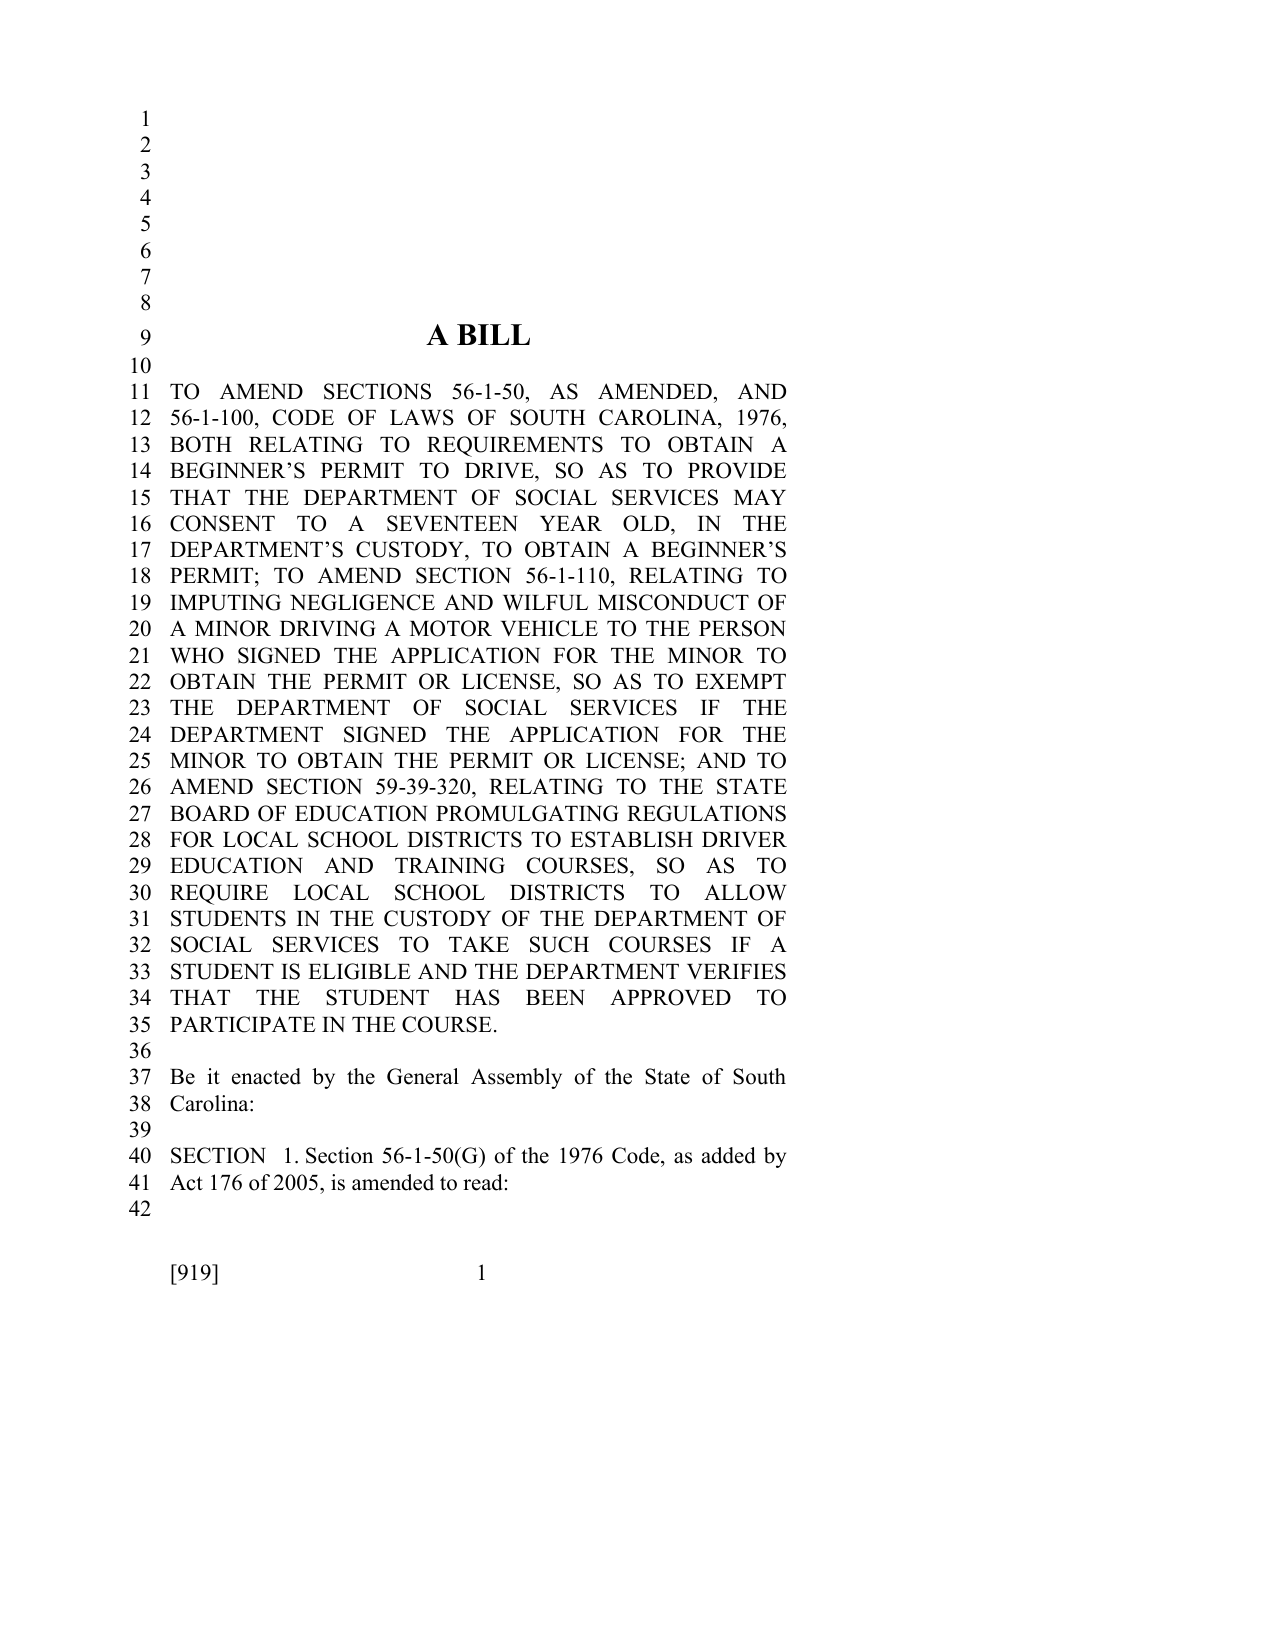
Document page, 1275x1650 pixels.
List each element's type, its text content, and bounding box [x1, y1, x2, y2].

text A BILL [169, 316, 787, 352]
text TO AMEND SECTIONS 56-1-50, AS AMENDED, AND 56-1-100, CODE OF LAWS OF SOUTH CAROLINA, 1976, BOTH RELATING TO REQUIREMENTS TO OBTAIN A BEGINNER’S PERMIT TO DRIVE, SO AS TO PROVIDE THAT THE DEPARTMENT OF SOCIAL SERVICES MAY CONSENT TO A SEVENTEEN YEAR OLD, IN THE DEPARTMENT’S CUSTODY, TO OBTAIN A BEGINNER’S PERMIT; TO AMEND SECTION 56-1-110, RELATING TO IMPUTING NEGLIGENCE AND WILFUL MISCONDUCT OF A MINOR DRIVING A MOTOR VEHICLE TO THE PERSON WHO SIGNED THE APPLICATION FOR THE MINOR TO OBTAIN THE PERMIT OR LICENSE, SO AS TO EXEMPT THE DEPARTMENT OF SOCIAL SERVICES IF THE DEPARTMENT SIGNED THE APPLICATION FOR THE MINOR TO OBTAIN THE PERMIT OR LICENSE; AND TO AMEND SECTION 59-39-320, RELATING TO THE STATE BOARD OF EDUCATION PROMULGATING REGULATIONS FOR LOCAL SCHOOL DISTRICTS TO ESTABLISH DRIVER EDUCATION AND TRAINING COURSES, SO AS TO REQUIRE LOCAL SCHOOL DISTRICTS TO ALLOW STUDENTS IN THE CUSTODY OF THE DEPARTMENT OF SOCIAL SERVICES TO TAKE SUCH COURSES IF A STUDENT IS ELIGIBLE AND THE DEPARTMENT VERIFIES THAT THE STUDENT HAS BEEN APPROVED TO PARTICIPATE IN THE COURSE. [169, 378, 787, 1037]
text Be it enacted by the General Assembly of the State of South Carolina: [169, 1063, 787, 1116]
text SECTION 1. Section 56-1-50(G) of the 1976 Code, as added by Act 176 of 2005, is amended to read: [169, 1142, 787, 1195]
